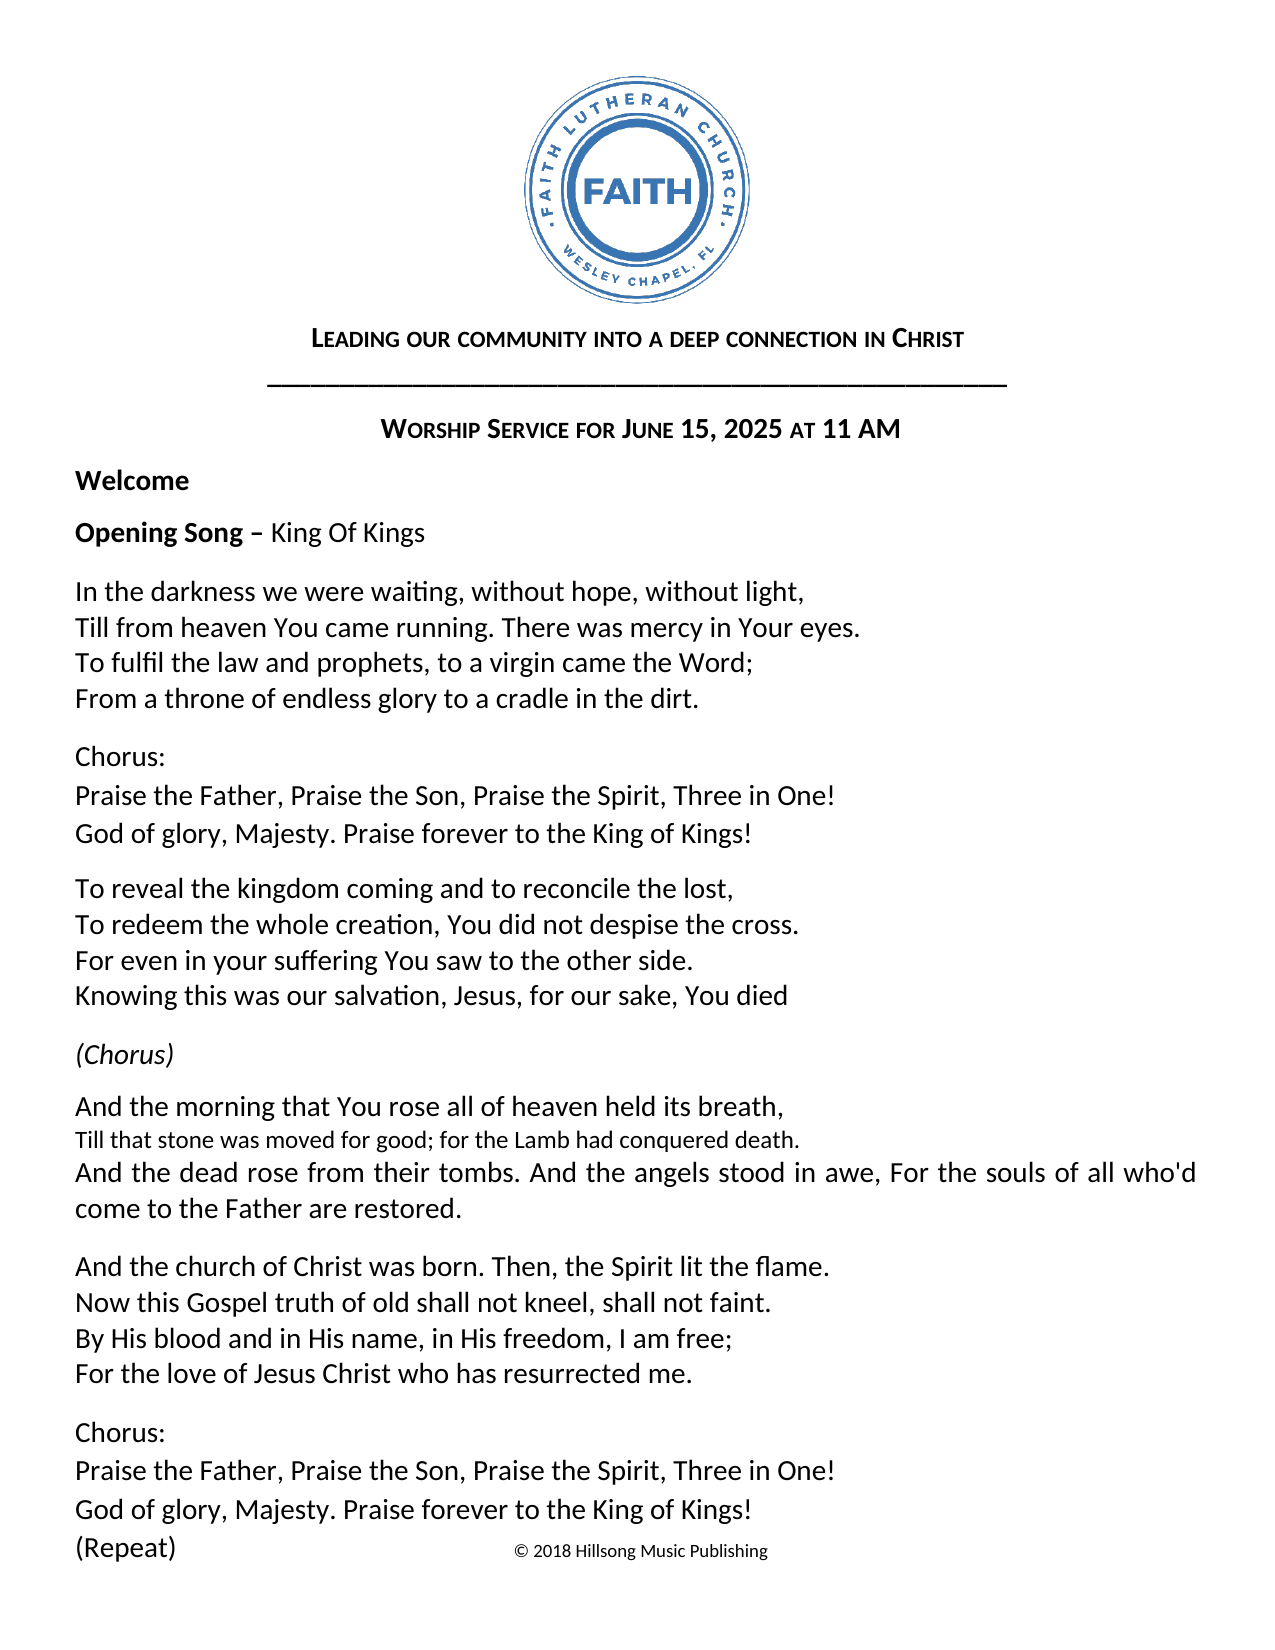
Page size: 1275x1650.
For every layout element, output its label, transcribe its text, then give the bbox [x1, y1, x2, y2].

text Leading our community into a deep connection in Christ [75, 319, 1200, 355]
text And the dead rose from their tombs. And the angels stood in awe, For the souls of all who'd come to the Father are restored. [75, 1154, 1200, 1226]
text From a throne of endless glory to a cradle in the dirt. [75, 680, 1200, 716]
text For even in your suffering You saw to the other side. [75, 942, 1200, 977]
text Chorus: Praise the Father, Praise the Son, Praise the Spirit, Three in One! God of glory, Majesty. Praise forever to the King of Kings! (Repeat) © 2018 Hillsong Music Publishing [75, 1414, 1200, 1565]
text Knowing this was our salvation, Jesus, for our sake, You died [75, 977, 1200, 1013]
text Till that stone was moved for good; for the Lamb had conquered death. [75, 1124, 1200, 1154]
text Now this Gospel truth of old shall not kneel, shall not faint. [75, 1284, 1200, 1320]
text By His blood and in His name, in His freedom, I am free; [75, 1320, 1200, 1355]
text To redeem the whole creation, You did not despise the cross. [75, 906, 1200, 942]
text Worship Service for June 15, 2025 at 11 AM [75, 410, 1200, 446]
text To fulfil the law and prophets, to a virgin came the Word; [75, 644, 1200, 680]
text In the darkness we were waiting, without hope, without light, [75, 573, 1200, 609]
text To reveal the kingdom coming and to reconcile the lost, [75, 870, 1200, 906]
text ___________________________________________________ [75, 355, 1200, 390]
text And the morning that You rose all of heaven held its breath, [75, 1088, 1200, 1124]
text And the church of Christ was born. Then, the Spirit lit the flame. [75, 1248, 1200, 1284]
text For the love of Jesus Christ who has resurrected me. [75, 1355, 1200, 1391]
picture [522, 75, 753, 306]
text Chorus: Praise the Father, Praise the Son, Praise the Spirit, Three in One! God of glory, Majesty. Praise forever to the King of Kings! [75, 738, 1200, 851]
text Opening Song – King Of Kings [75, 514, 1200, 550]
text (Chorus) [75, 1036, 1200, 1071]
text Welcome [75, 462, 1200, 498]
text Till from heaven You came running. There was mercy in Your eyes. [75, 609, 1200, 644]
